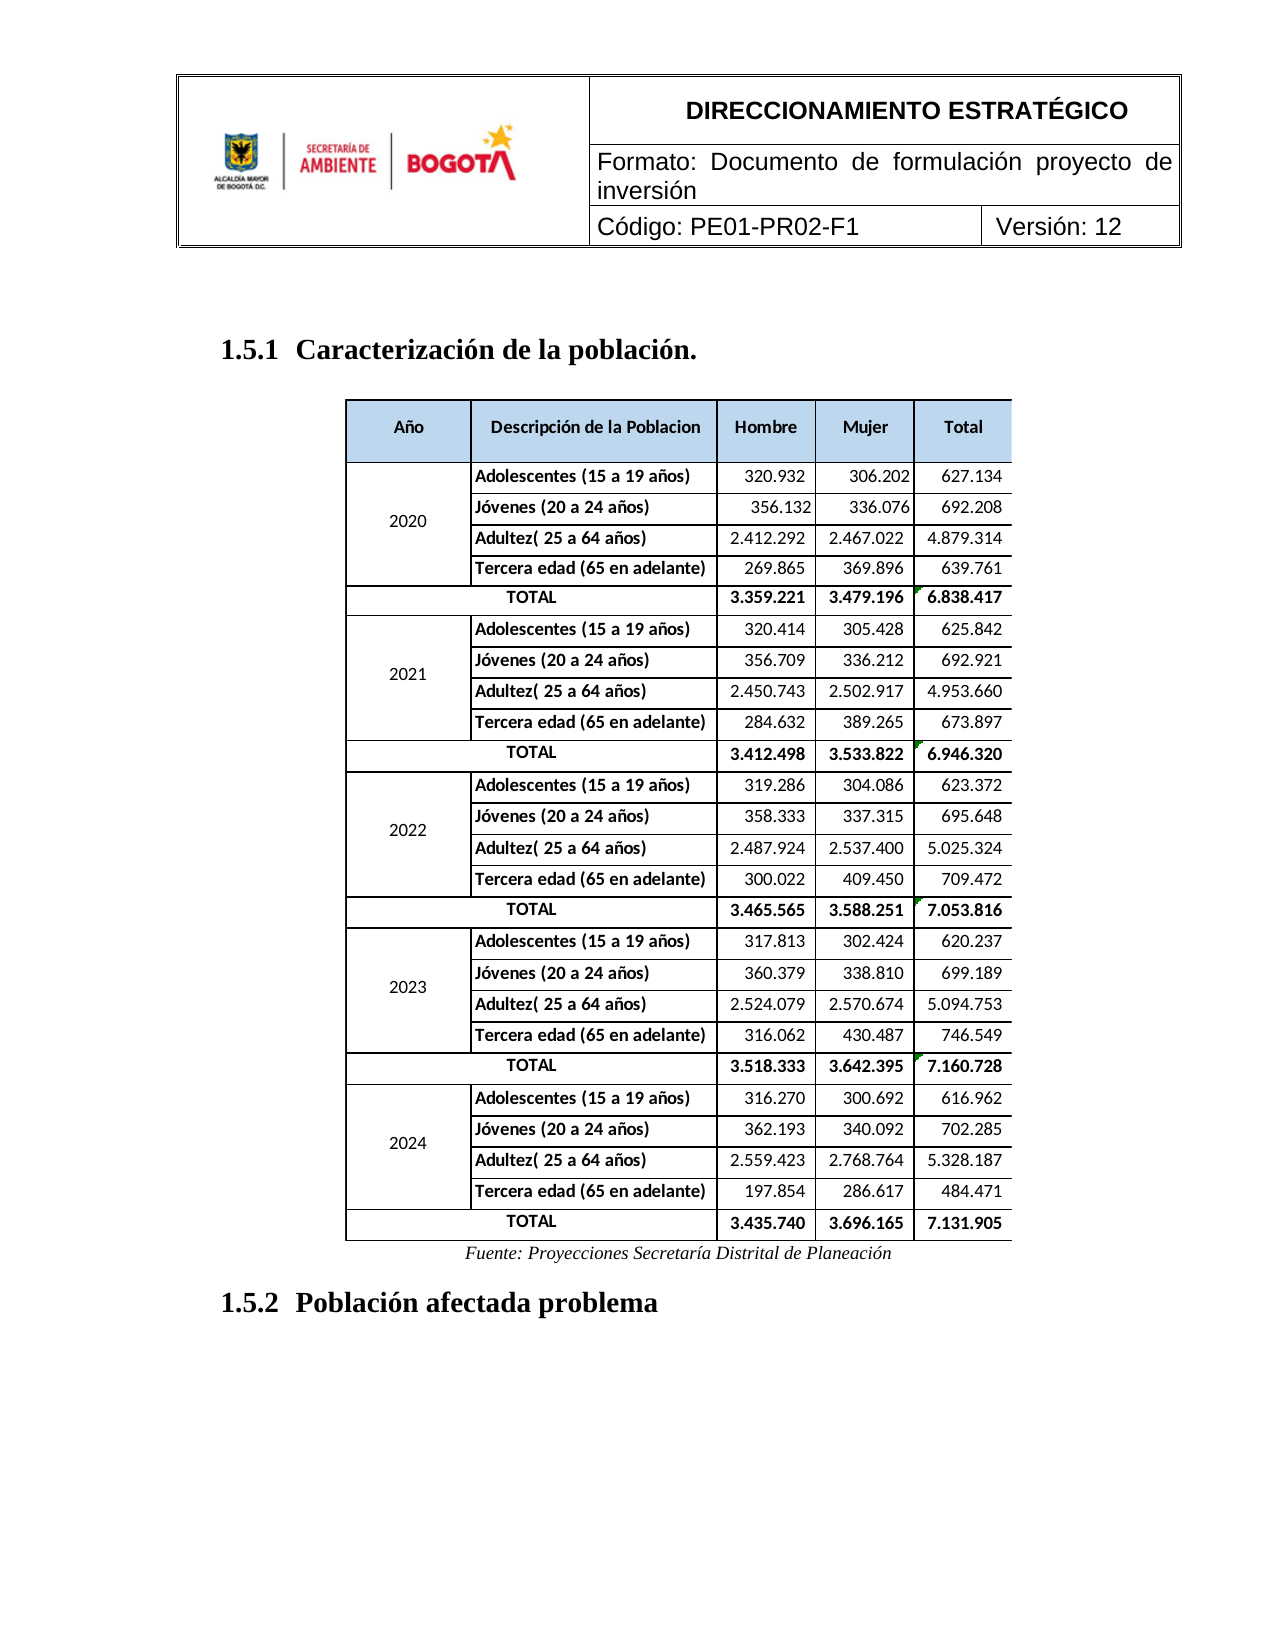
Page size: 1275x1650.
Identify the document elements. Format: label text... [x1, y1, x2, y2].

list Población afectada problema [220, 1285, 1137, 1318]
text Fuente: Proyecciones Secretaría Distrital de Planeación [222, 1242, 1137, 1263]
list Caracterización de la población. [220, 332, 1137, 366]
picture [190, 91, 545, 231]
